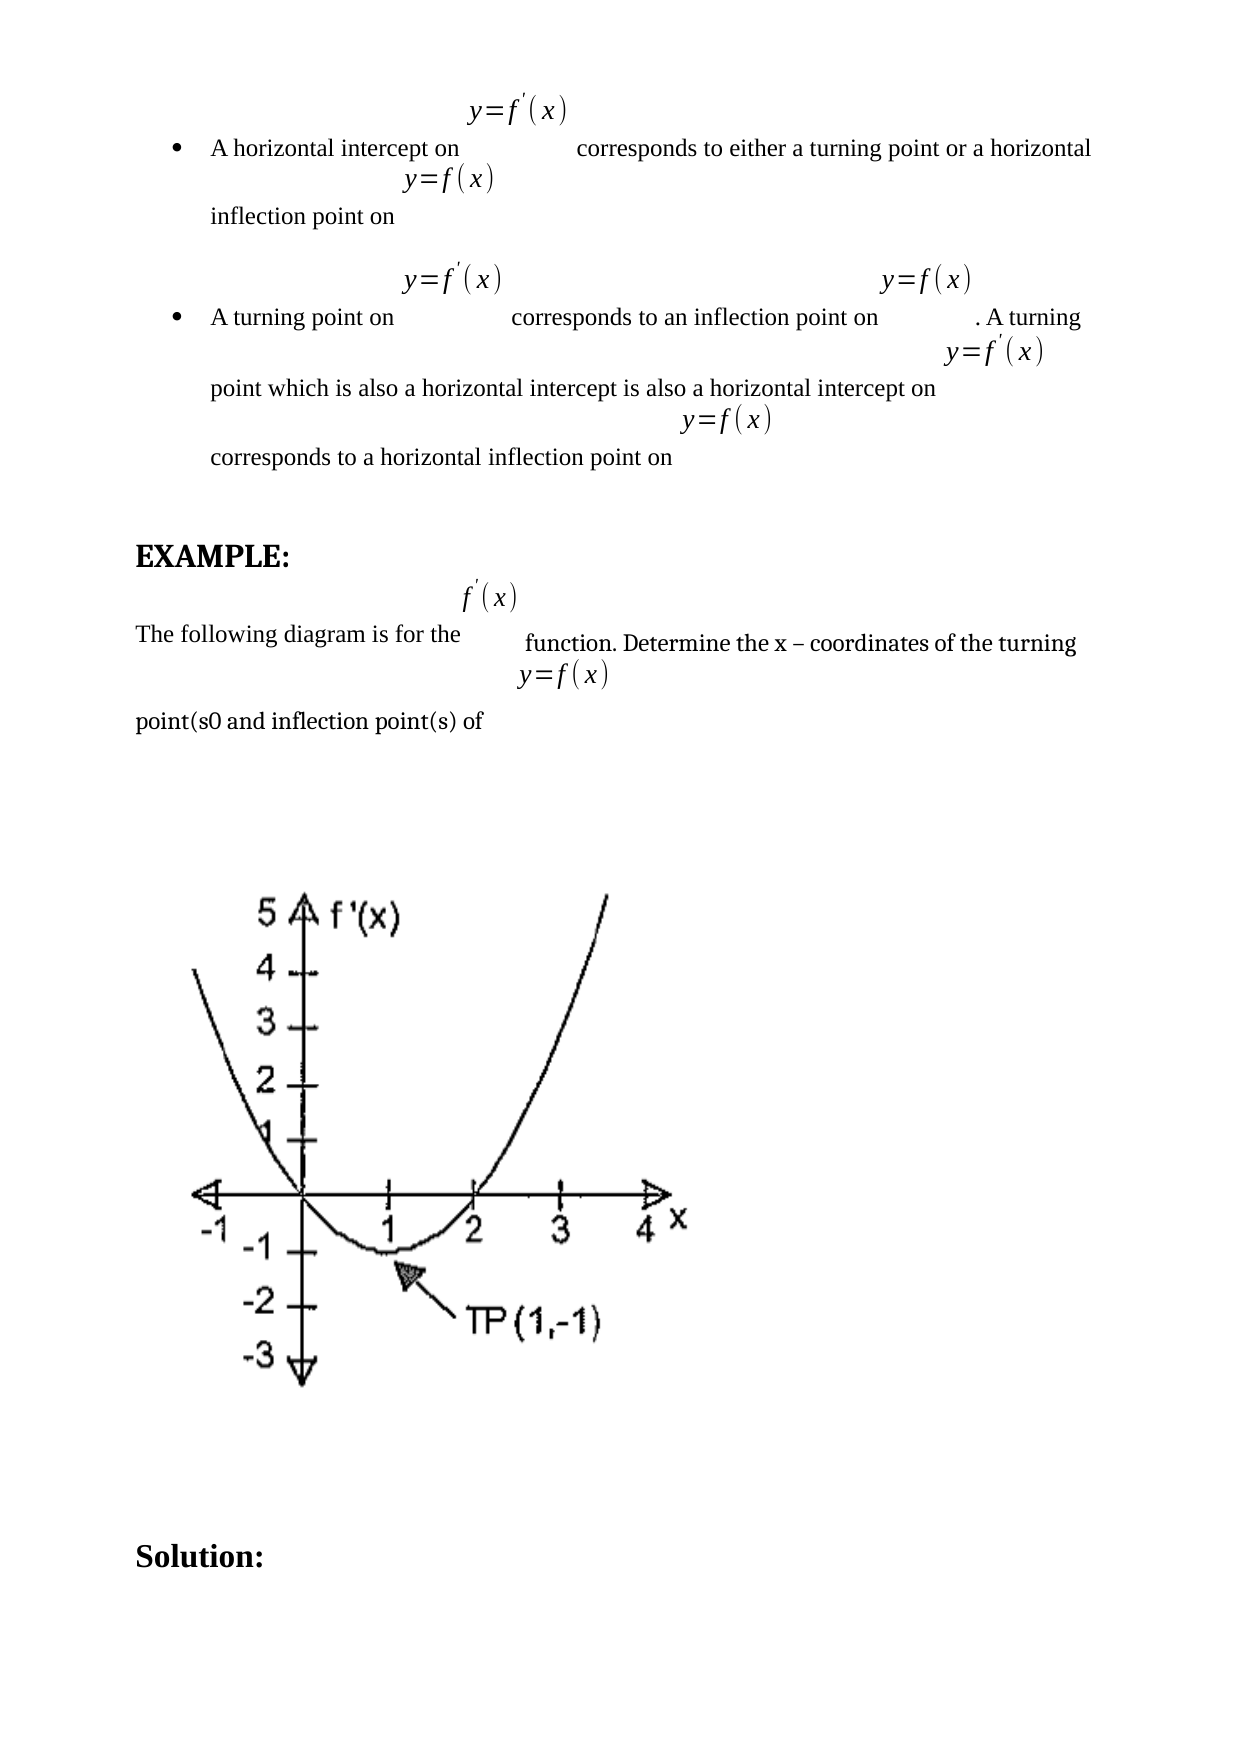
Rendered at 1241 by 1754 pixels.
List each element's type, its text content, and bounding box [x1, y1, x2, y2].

list A horizontal intercept on corresponds to either a turning point or a horizontal inflection point on [173, 90, 1105, 230]
picture [135, 832, 801, 1508]
list A turning point on corresponds to an inflection point on. A turning point which is also a horizontal intercept is also a horizontal intercept on corresponds to a horizontal inflection point on [173, 258, 1105, 470]
text The following diagram is for the function. Determine the x – coordinates of the turning point(s0 and inflection point(s) of [135, 576, 1105, 736]
text EXAMPLE: [135, 538, 1105, 576]
text Solution: [135, 1537, 1105, 1575]
